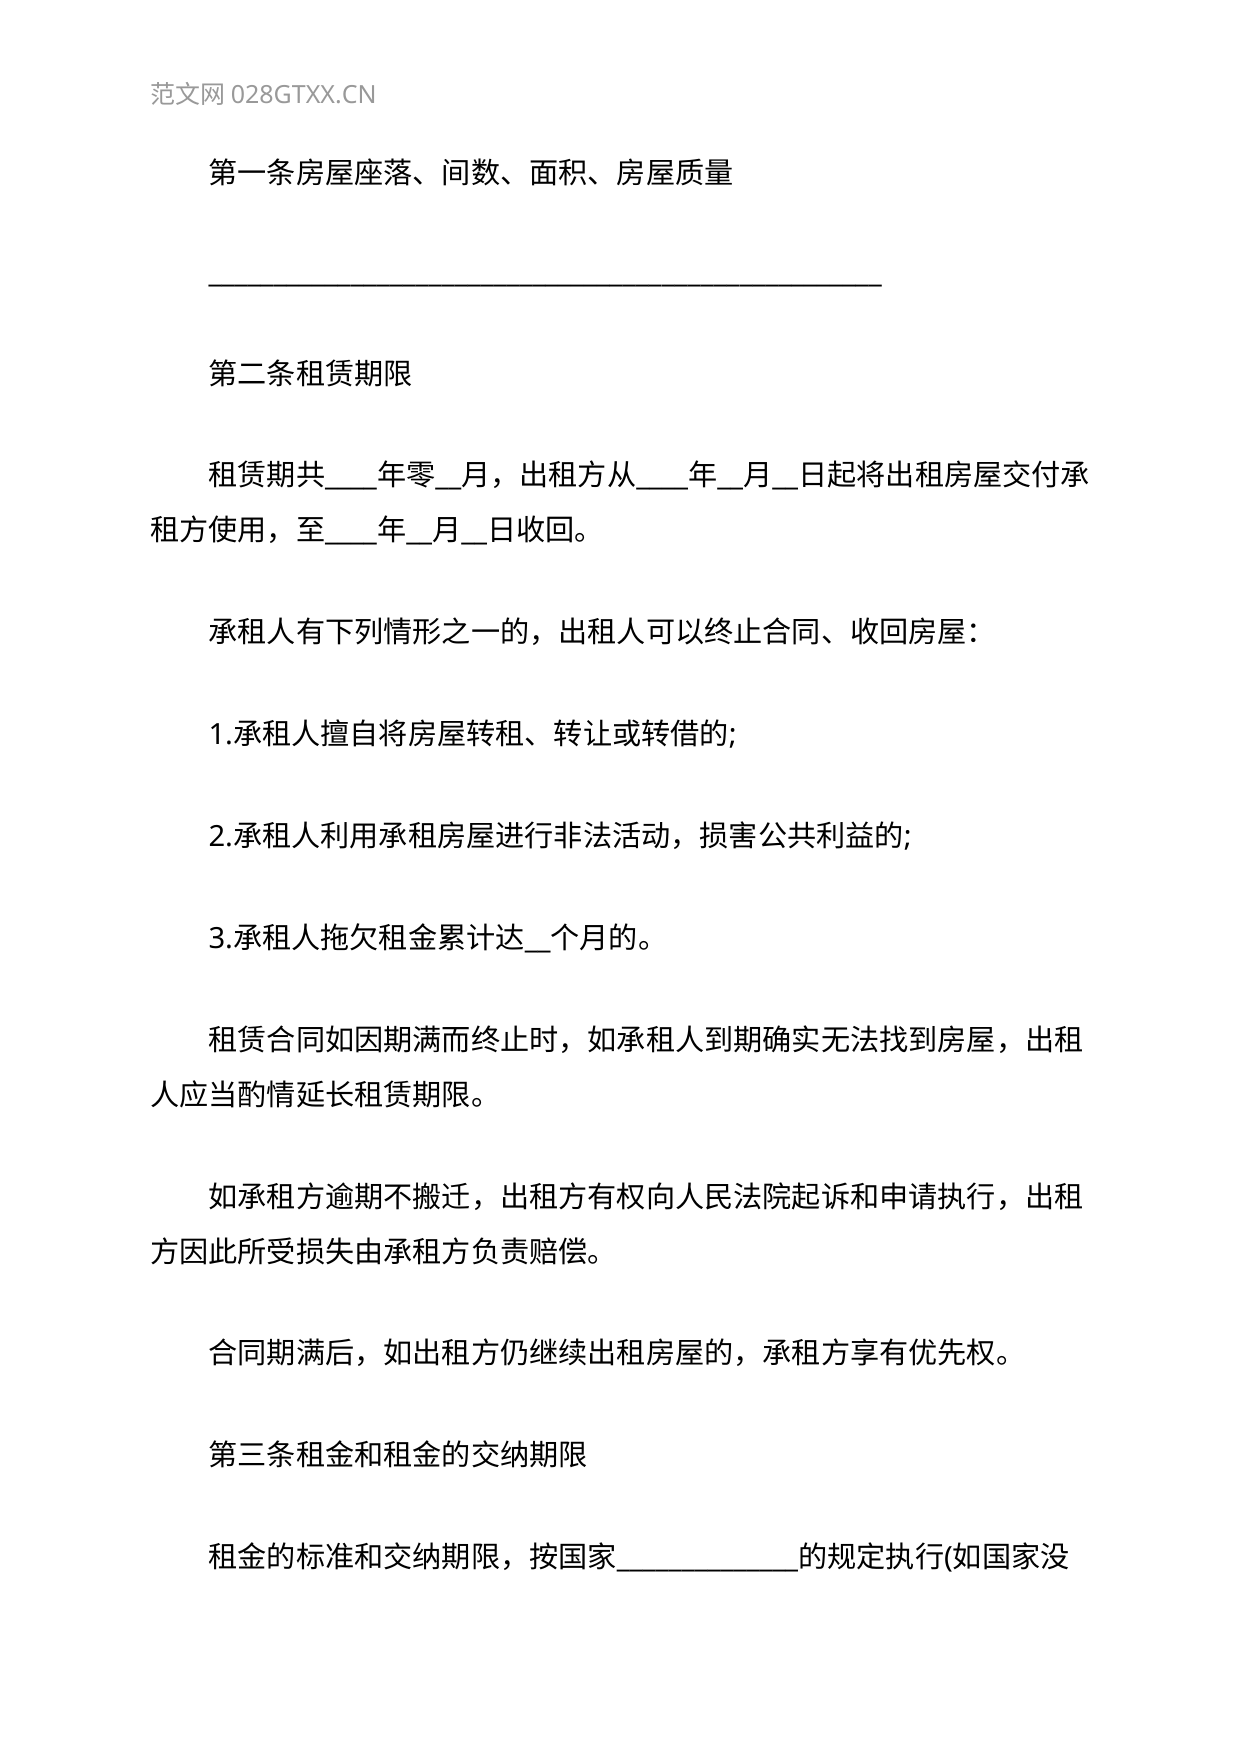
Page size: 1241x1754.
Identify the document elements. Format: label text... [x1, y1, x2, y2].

text 第三条租金和租金的交纳期限 [150, 1432, 1090, 1474]
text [150, 1533, 1090, 1576]
text 承租人有下列情形之一的，出租人可以终止合同、收回房屋： [150, 609, 1090, 651]
text 合同期满后，如出租方仍继续出租房屋的，承租方享有优先权。 [150, 1330, 1090, 1372]
text 1.承租人擅自将房屋转租、转让或转借的; [150, 711, 1090, 753]
text 如承租方逾期不搬迁，出租方有权向人民法院起诉和申请执行，出租方因此所受损失由承租方负责赔偿。 [150, 1173, 1090, 1271]
text 第一条房屋座落、间数、面积、房屋质量 [150, 150, 1090, 192]
text 租赁合同如因期满而终止时，如承租人到期确实无法找到房屋，出租人应当酌情延长租赁期限。 [150, 1017, 1090, 1114]
text ____________________________________________________ [150, 252, 1090, 291]
text 3.承租人拖欠租金累计达__个月的。 [150, 915, 1090, 957]
text 租赁期共____年零__月，出租方从____年__月__日起将出租房屋交付承租方使用，至____年__月__日收回。 [150, 452, 1090, 549]
text 2.承租人利用承租房屋进行非法活动，损害公共利益的; [150, 813, 1090, 855]
text 第二条租赁期限 [150, 350, 1090, 392]
